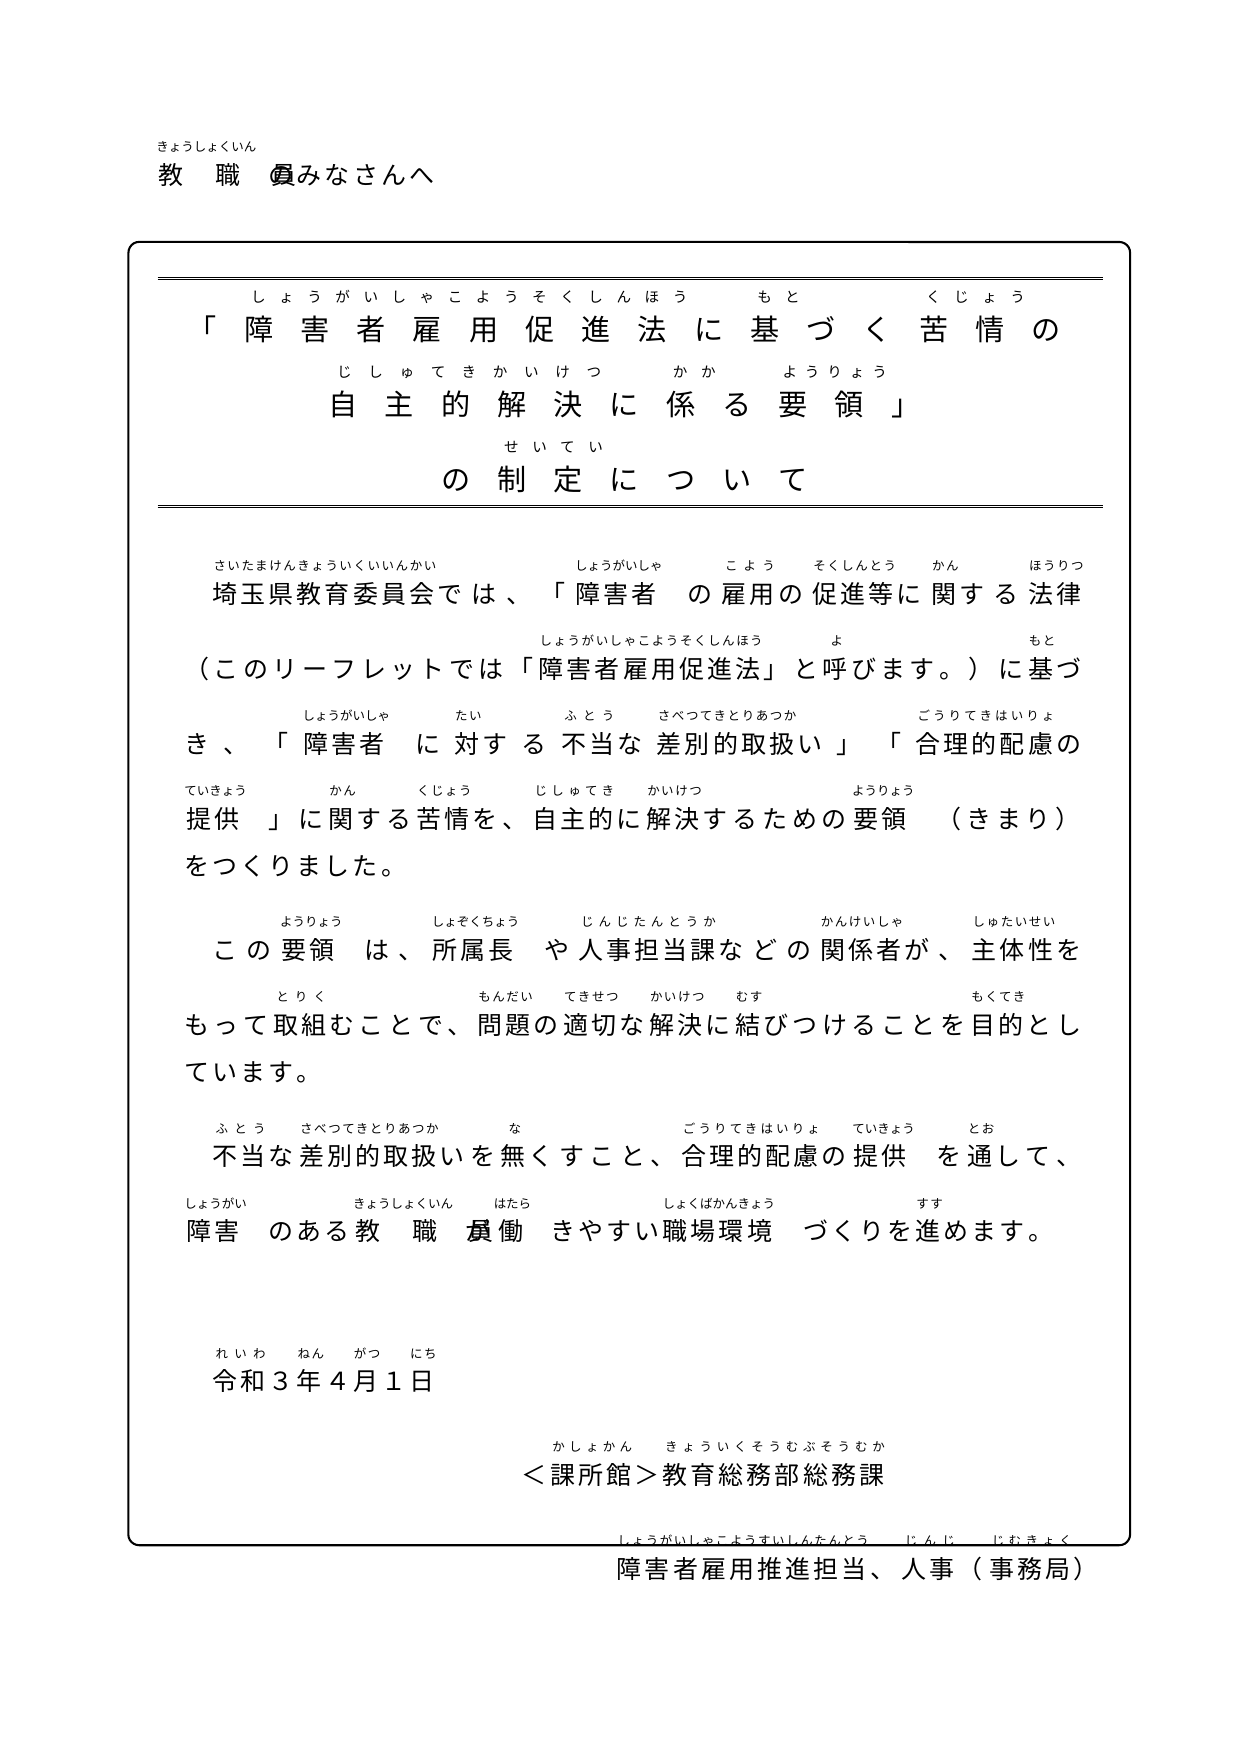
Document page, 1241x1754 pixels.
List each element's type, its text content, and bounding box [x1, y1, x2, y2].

text のみなさんへ [128, 127, 1112, 202]
table_header 「にづくのにる」 のについて [158, 280, 1102, 505]
text ＜＞ [156, 1427, 1102, 1502]
text ３４１ [156, 1333, 1102, 1408]
text 、（） [156, 1521, 1102, 1544]
text 、（） [156, 1547, 1102, 1596]
text ないをくすこと、のをして、のあるがきやすいづくりをめます。 [156, 1108, 1084, 1258]
text このは、やなどのが、をもってむことで、のなにびつけることをとしています。 [156, 902, 1084, 1089]
text では、「ののにする（このリーフレットでは「」とびます。）にづき、「にするない」「の」にするを、にするための（きまり）をつくりました。 [156, 546, 1084, 883]
